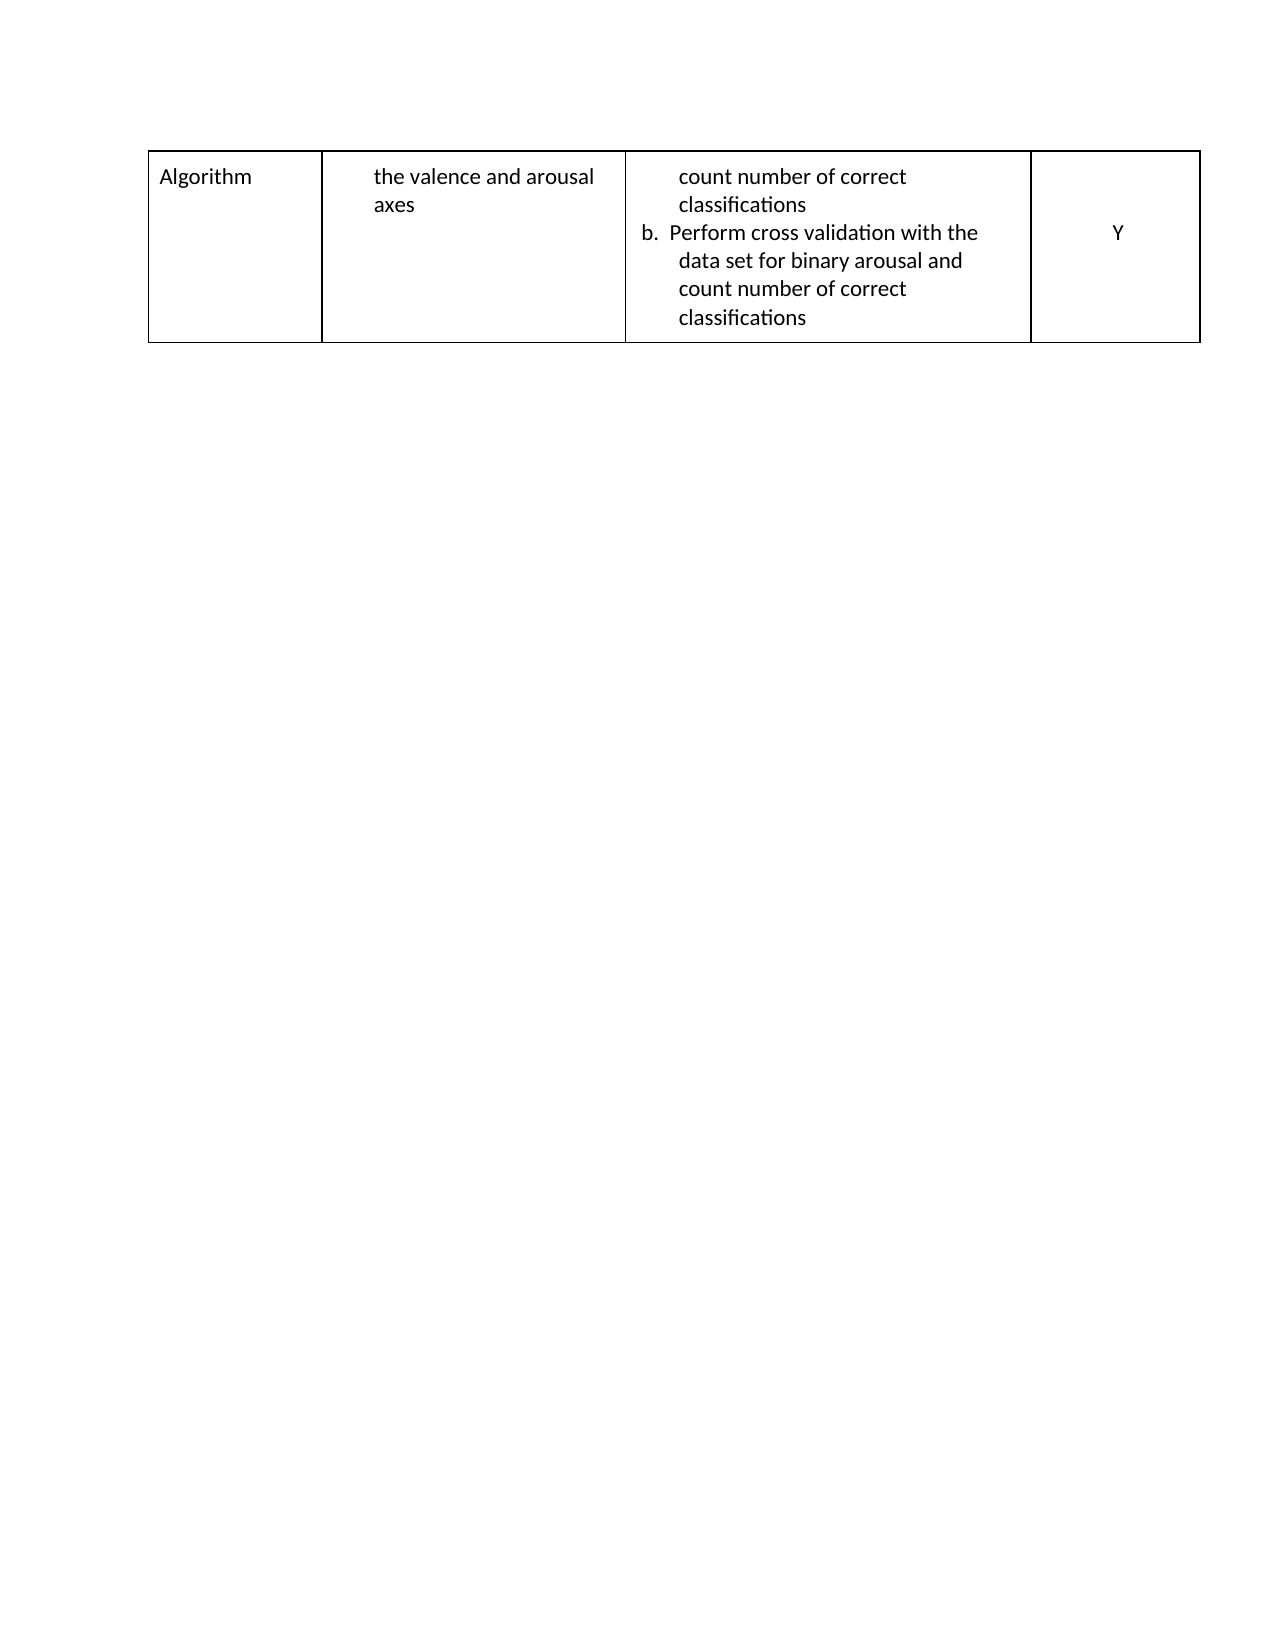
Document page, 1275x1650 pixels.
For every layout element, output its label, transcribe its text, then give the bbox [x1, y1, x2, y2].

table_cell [323, 152, 625, 342]
table_cell Y Y [1032, 152, 1199, 342]
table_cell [149, 152, 321, 342]
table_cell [626, 152, 1030, 342]
